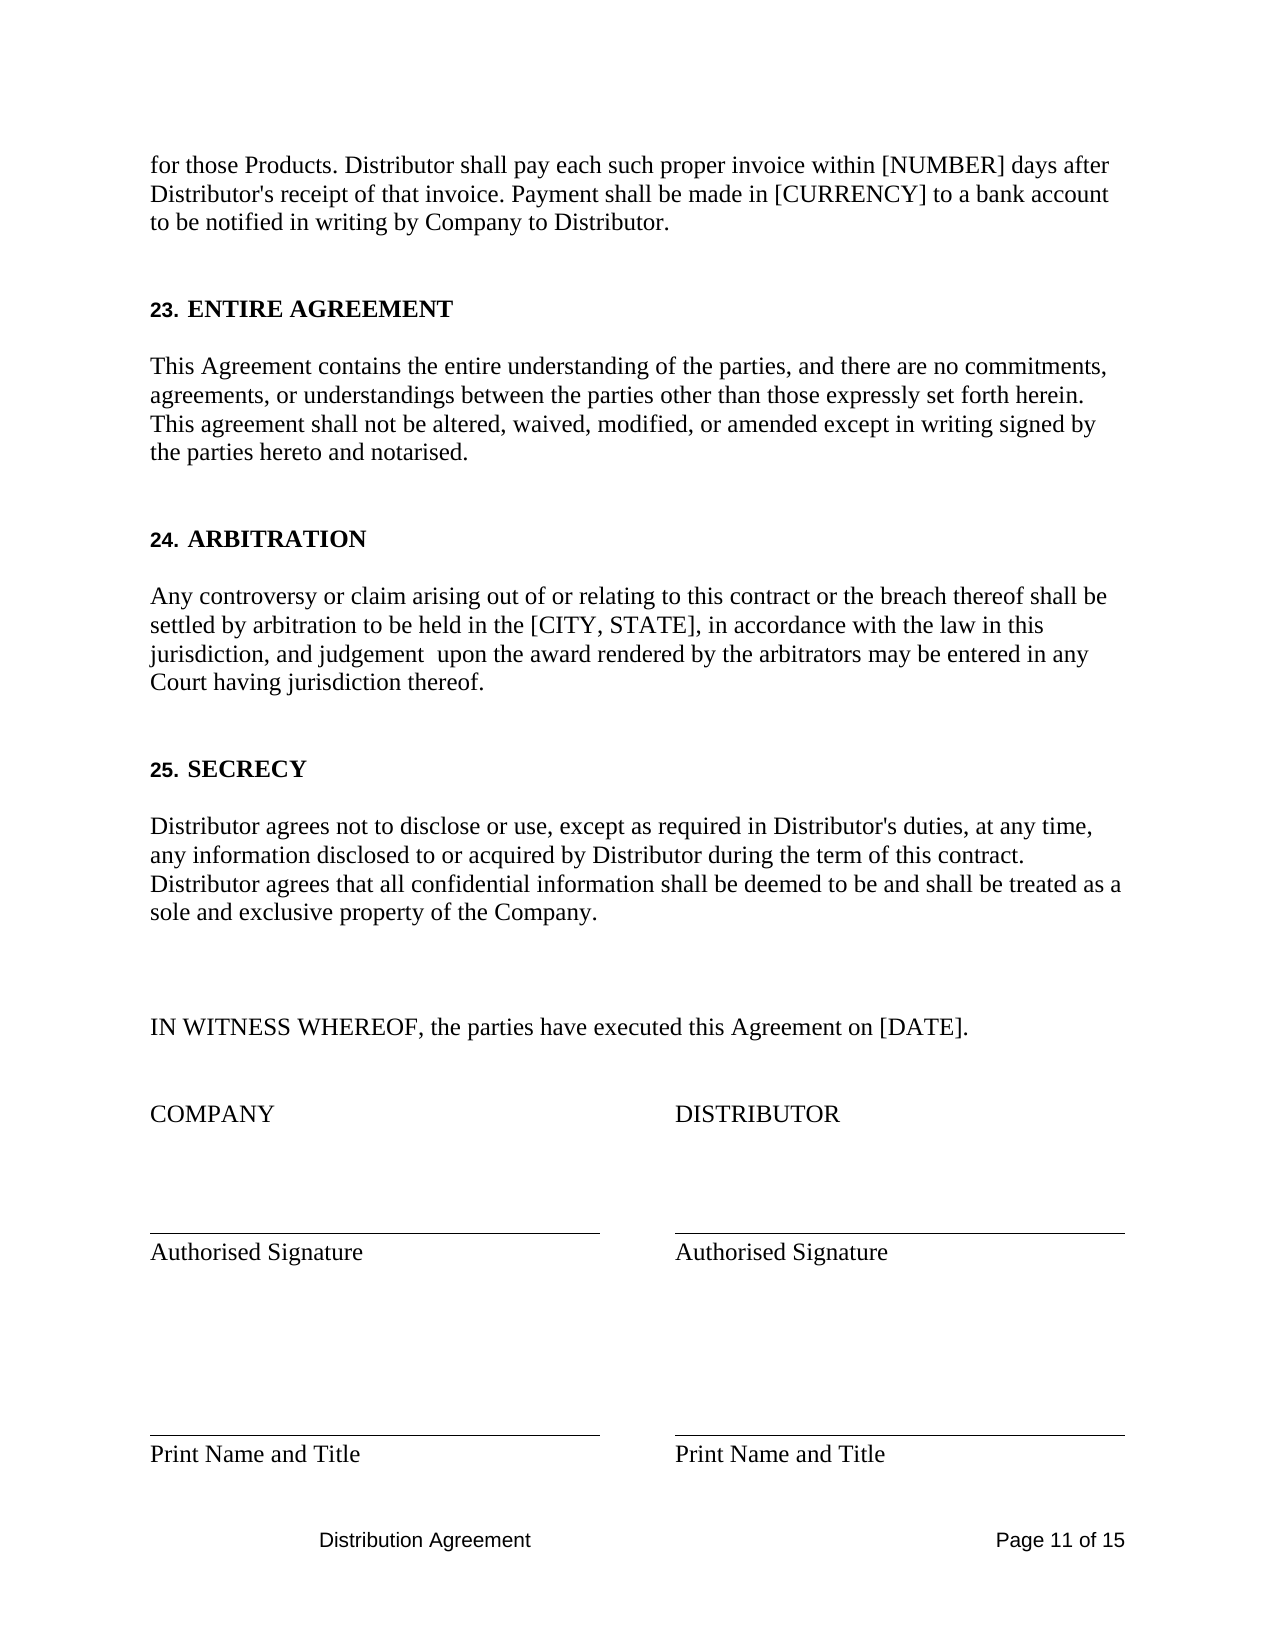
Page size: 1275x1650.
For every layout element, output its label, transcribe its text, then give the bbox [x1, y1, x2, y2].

text Print Name and Title Print Name and Title [150, 1439, 1125, 1467]
text Distributor agrees not to disclose or use, except as required in Distributor's duties, at any time, any information disclosed to or acquired by Distributor during the term of this contract. Distributor agrees that all confidential information shall be deemed to be and shall be treated as a sole and exclusive property of the Company. [150, 811, 1125, 926]
text This Agreement contains the entire understanding of the parties, and there are no commitments, agreements, or understandings between the parties other than those expressly set forth herein. This agreement shall not be altered, waived, modified, or amended except in writing signed by the parties hereto and notarised. [150, 351, 1125, 466]
list SECRECY [150, 754, 1125, 782]
text Any controversy or claim arising out of or relating to this contract or the breach thereof shall be settled by arbitration to be held in the [CITY, STATE], in accordance with the law in this jurisdiction, and judgement upon the award rendered by the arbitrators may be entered in any Court having jurisdiction thereof. [150, 581, 1125, 696]
list ARBITRATION [150, 524, 1125, 552]
list ENTIRE AGREEMENT [150, 294, 1125, 322]
text IN WITNESS WHEREOF, the parties have executed this Agreement on [DATE]. [150, 1012, 1125, 1041]
text for those Products. Distributor shall pay each such proper invoice within [NUMBER] days after Distributor's receipt of that invoice. Payment shall be made in [CURRENCY] to a bank account to be notified in writing by Company to Distributor. [150, 150, 1125, 236]
text Authorised Signature Authorised Signature [150, 1237, 1125, 1266]
text COMPANY DISTRIBUTOR [150, 1099, 1125, 1127]
